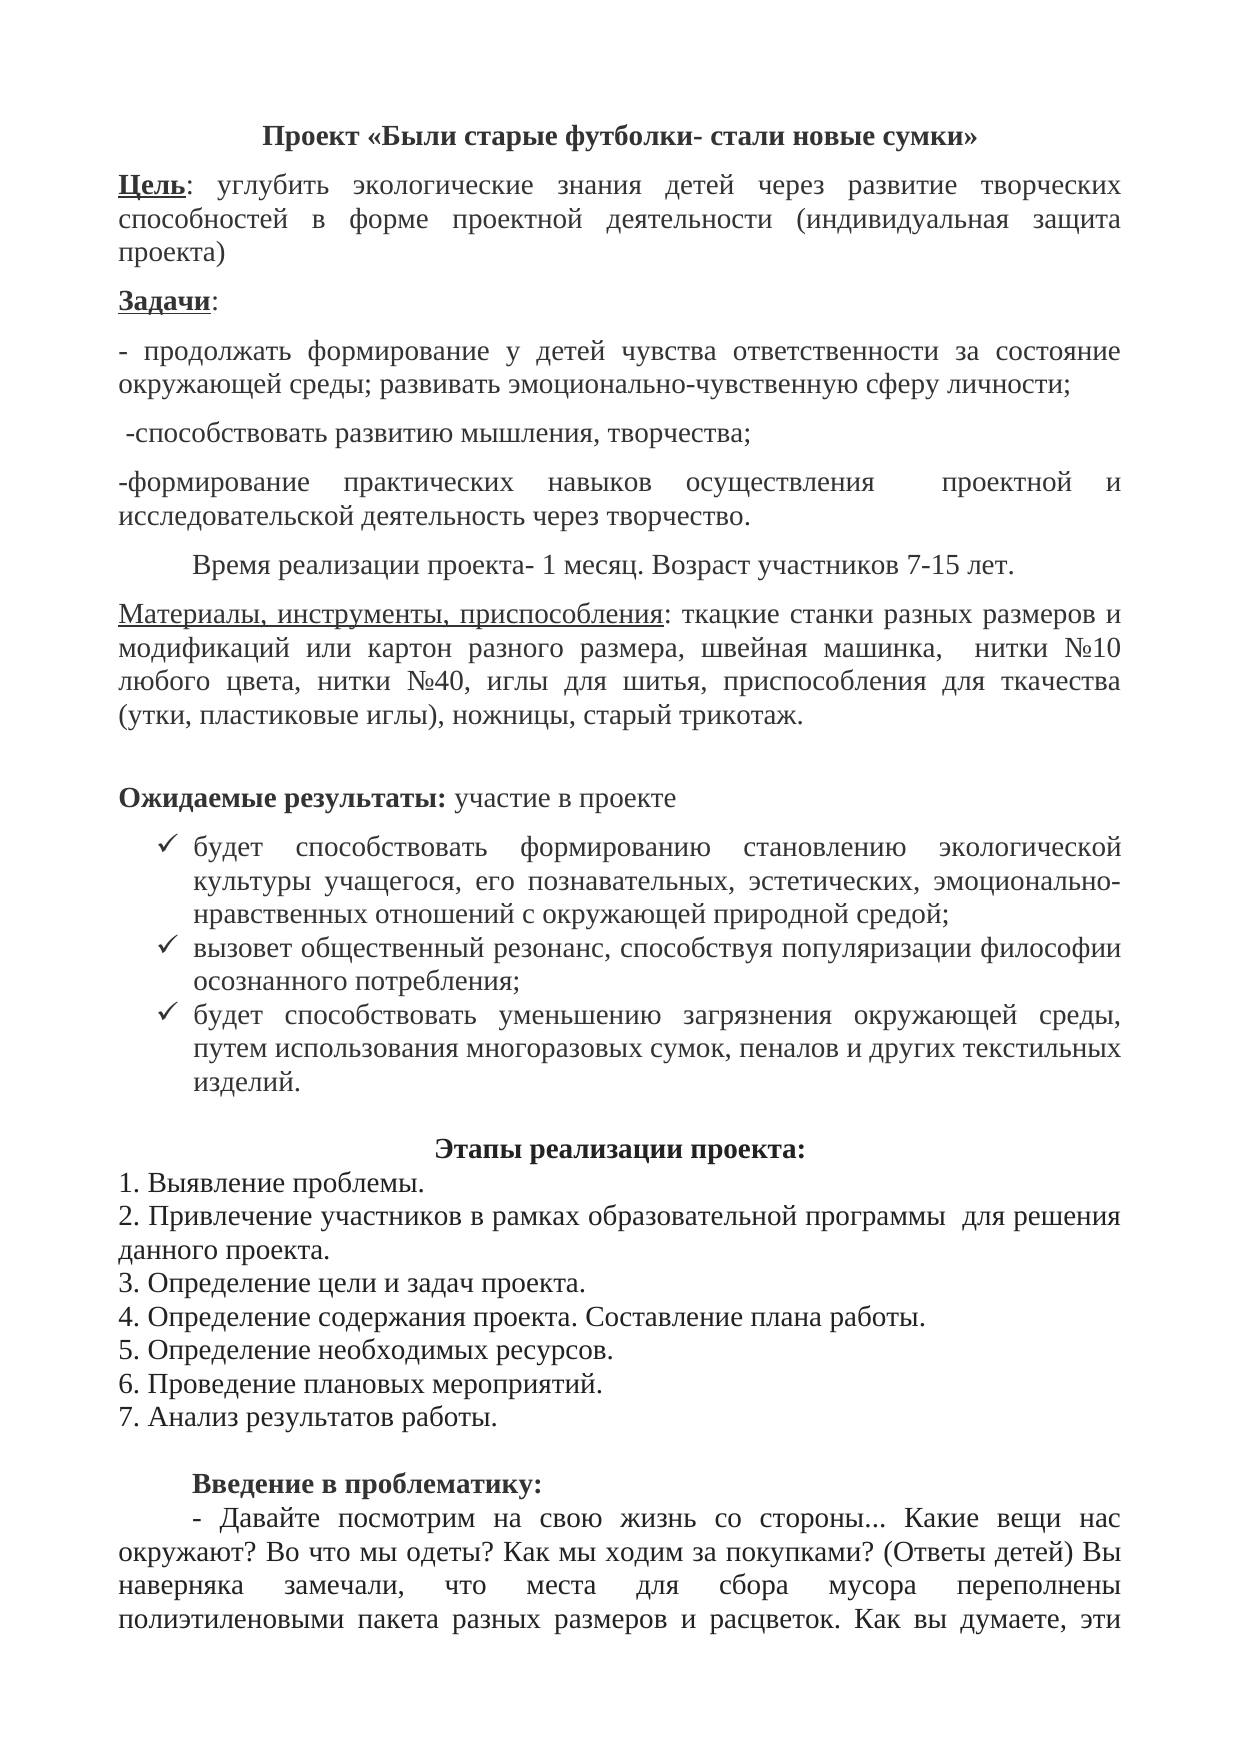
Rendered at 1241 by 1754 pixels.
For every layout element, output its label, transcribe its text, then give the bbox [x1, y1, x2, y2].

list будет способствовать уменьшению загрязнения окружающей среды, путем использования многоразовых сумок, пеналов и других текстильных изделий. [156, 997, 1122, 1098]
text 5. Определение необходимых ресурсов. [118, 1332, 1122, 1366]
text Этапы реализации проекта: [118, 1131, 1122, 1165]
text Ожидаемые результаты: участие в проекте [118, 746, 1122, 813]
list будет способствовать формированию становлению экологической культуры учащегося, его познавательных, эстетических, эмоционально-нравственных отношений с окружающей природной средой; [156, 829, 1122, 930]
list вызовет общественный резонанс, способствуя популяризации философии осознанного потребления; [156, 930, 1122, 997]
text - продолжать формирование у детей чувства ответственности за состояние окружающей среды; развивать эмоционально-чувственную сферу личности; [118, 333, 1122, 400]
text 6. Проведение плановых мероприятий. [118, 1366, 1122, 1399]
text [118, 1500, 1122, 1634]
text Проект «Были старые футболки- стали новые сумки» [118, 118, 1122, 152]
text 4. Определение содержания проекта. Составление плана работы. [118, 1299, 1122, 1332]
text 2. Привлечение участников в рамках образовательной программы для решения данного проекта. [118, 1198, 1122, 1265]
text 1. Выявление проблемы. [118, 1165, 1122, 1198]
text 3. Определение цели и задач проекта. [118, 1265, 1122, 1299]
text -формирование практических навыков осуществления проектной и исследовательской деятельность через творчество. [118, 464, 1122, 532]
text Материалы, инструменты, приспособления: ткацкие станки разных размеров и модификаций или картон разного размера, швейная машинка, нитки №10 любого цвета, нитки №40, иглы для шитья, приспособления для ткачества (утки, пластиковые иглы), ножницы, старый трикотаж. [118, 596, 1122, 731]
text 7. Анализ результатов работы. [118, 1399, 1122, 1433]
text Задачи: [118, 283, 1122, 317]
text Время реализации проекта- 1 месяц. Возраст участников 7-15 лет. [118, 547, 1122, 581]
text Введение в проблематику: [118, 1467, 1122, 1500]
text Цель: углубить экологические знания детей через развитие творческих способностей в форме проектной деятельности (индивидуальная защита проекта) [118, 167, 1122, 268]
text -способствовать развитию мышления, творчества; [118, 415, 1122, 449]
